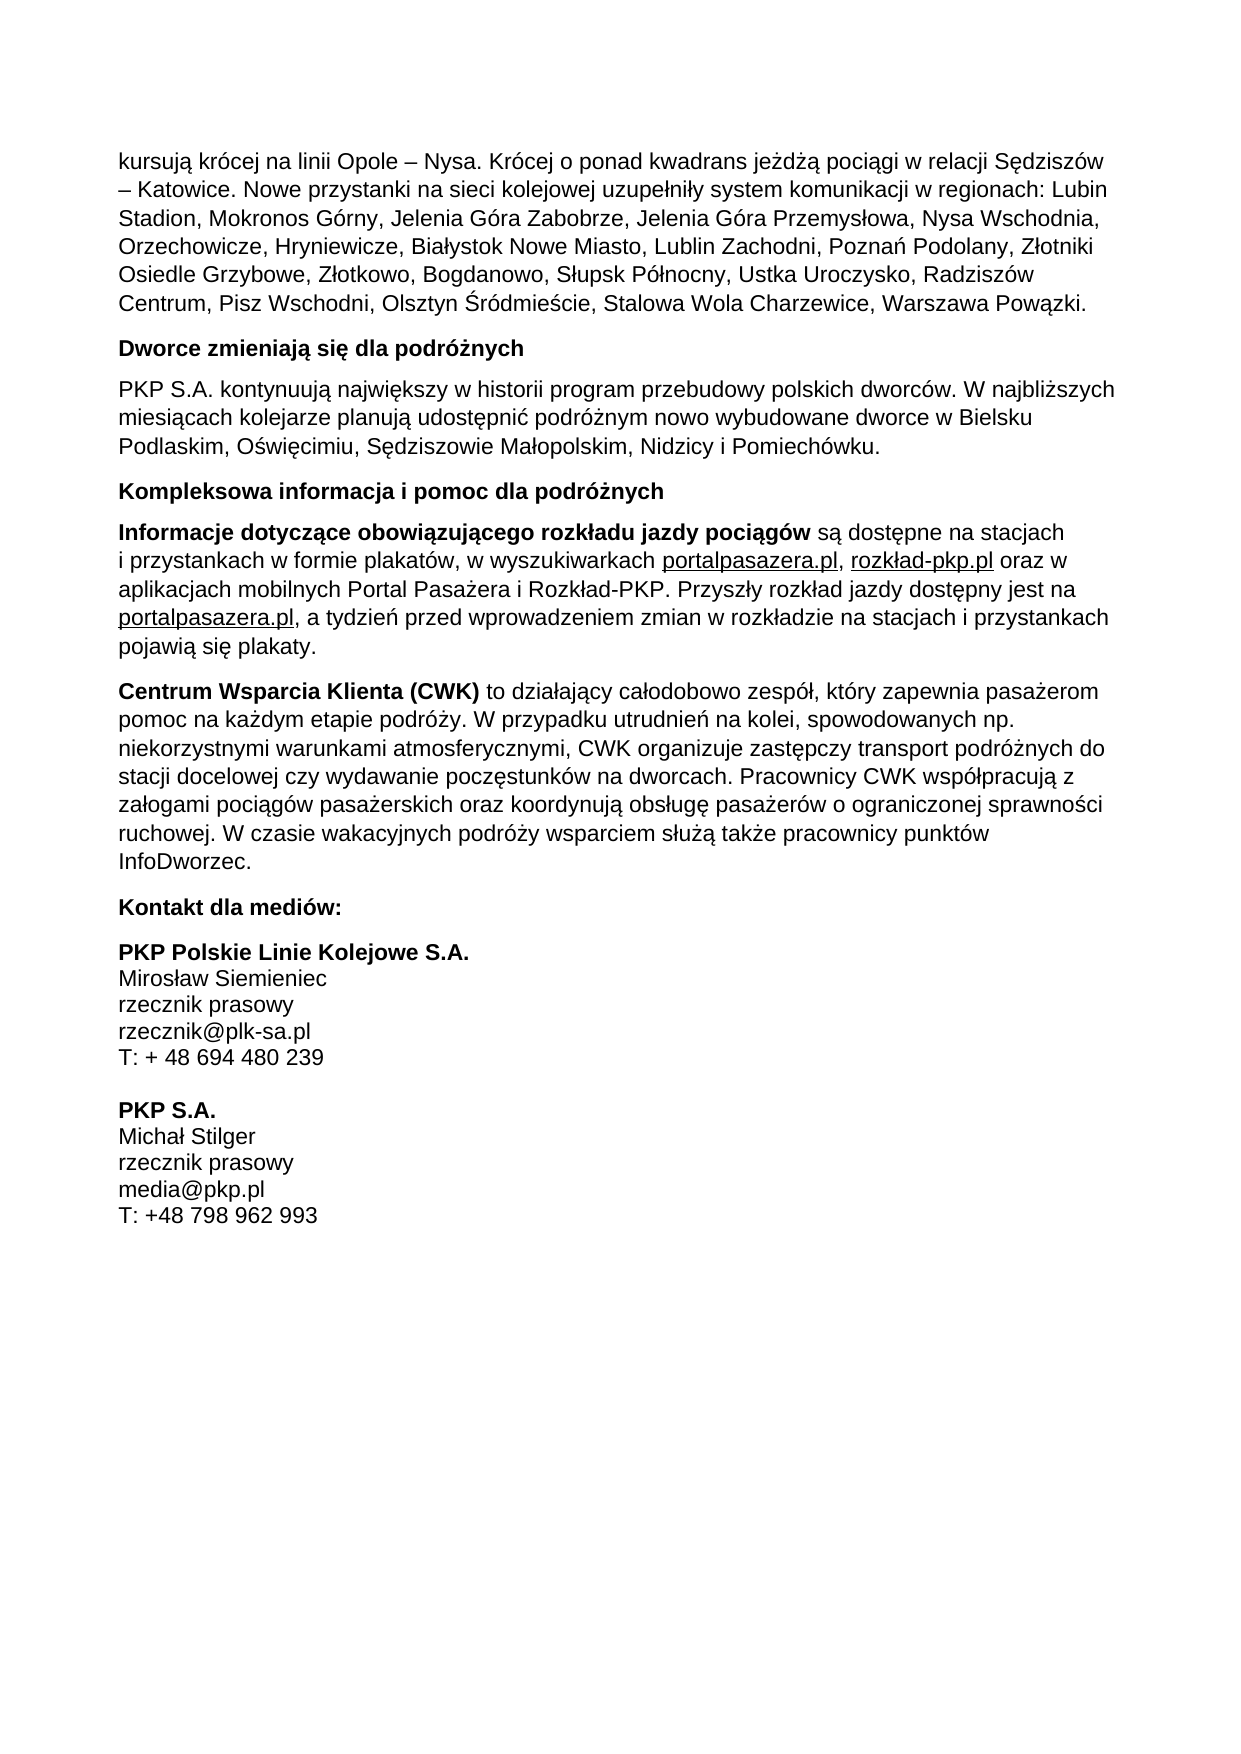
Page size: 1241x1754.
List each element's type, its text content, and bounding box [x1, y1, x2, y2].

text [118, 148, 1122, 316]
text Informacje dotyczące obowiązującego rozkładu jazdy pociągów są dostępne na stacjach i przystankach w formie plakatów, w wyszukiwarkach portalpasazera.pl, rozkład-pkp.pl oraz w aplikacjach mobilnych Portal Pasażera i Rozkład-PKP. Przyszły rozkład jazdy dostępny jest na portalpasazera.pl, a tydzień przed wprowadzeniem zmian w rozkładzie na stacjach i przystankach pojawią się plakaty. [118, 519, 1122, 659]
text Kontakt dla mediów: [118, 893, 1122, 920]
text PKP Polskie Linie Kolejowe S.A. Mirosław Siemieniec rzecznik prasowy rzecznik@plk-sa.pl T: + 48 694 480 239 [118, 938, 1122, 1070]
text Centrum Wsparcia Klienta (CWK) to działający całodobowo zespół, który zapewnia pasażerom pomoc na każdym etapie podróży. W przypadku utrudnień na kolei, spowodowanych np. niekorzystnymi warunkami atmosferycznymi, CWK organizuje zastępczy transport podróżnych do stacji docelowej czy wydawanie poczęstunków na dworcach. Pracownicy CWK współpracują z załogami pociągów pasażerskich oraz koordynują obsługę pasażerów o ograniczonej sprawności ruchowej. W czasie wakacyjnych podróży wsparciem służą także pracownicy punktów InfoDworzec. [118, 678, 1122, 875]
subtitle Kompleksowa informacja i pomoc dla podróżnych [118, 478, 1122, 504]
subtitle Dworce zmieniają się dla podróżnych [118, 335, 1122, 361]
text PKP S.A. kontynuują największy w historii program przebudowy polskich dworców. W najbliższych miesiącach kolejarze planują udostępnić podróżnym nowo wybudowane dworce w Bielsku Podlaskim, Oświęcimiu, Sędziszowie Małopolskim, Nidzicy i Pomiechówku. [118, 376, 1122, 459]
text PKP S.A. Michał Stilger rzecznik prasowy media@pkp.pl T: +48 798 962 993 [118, 1097, 1122, 1255]
